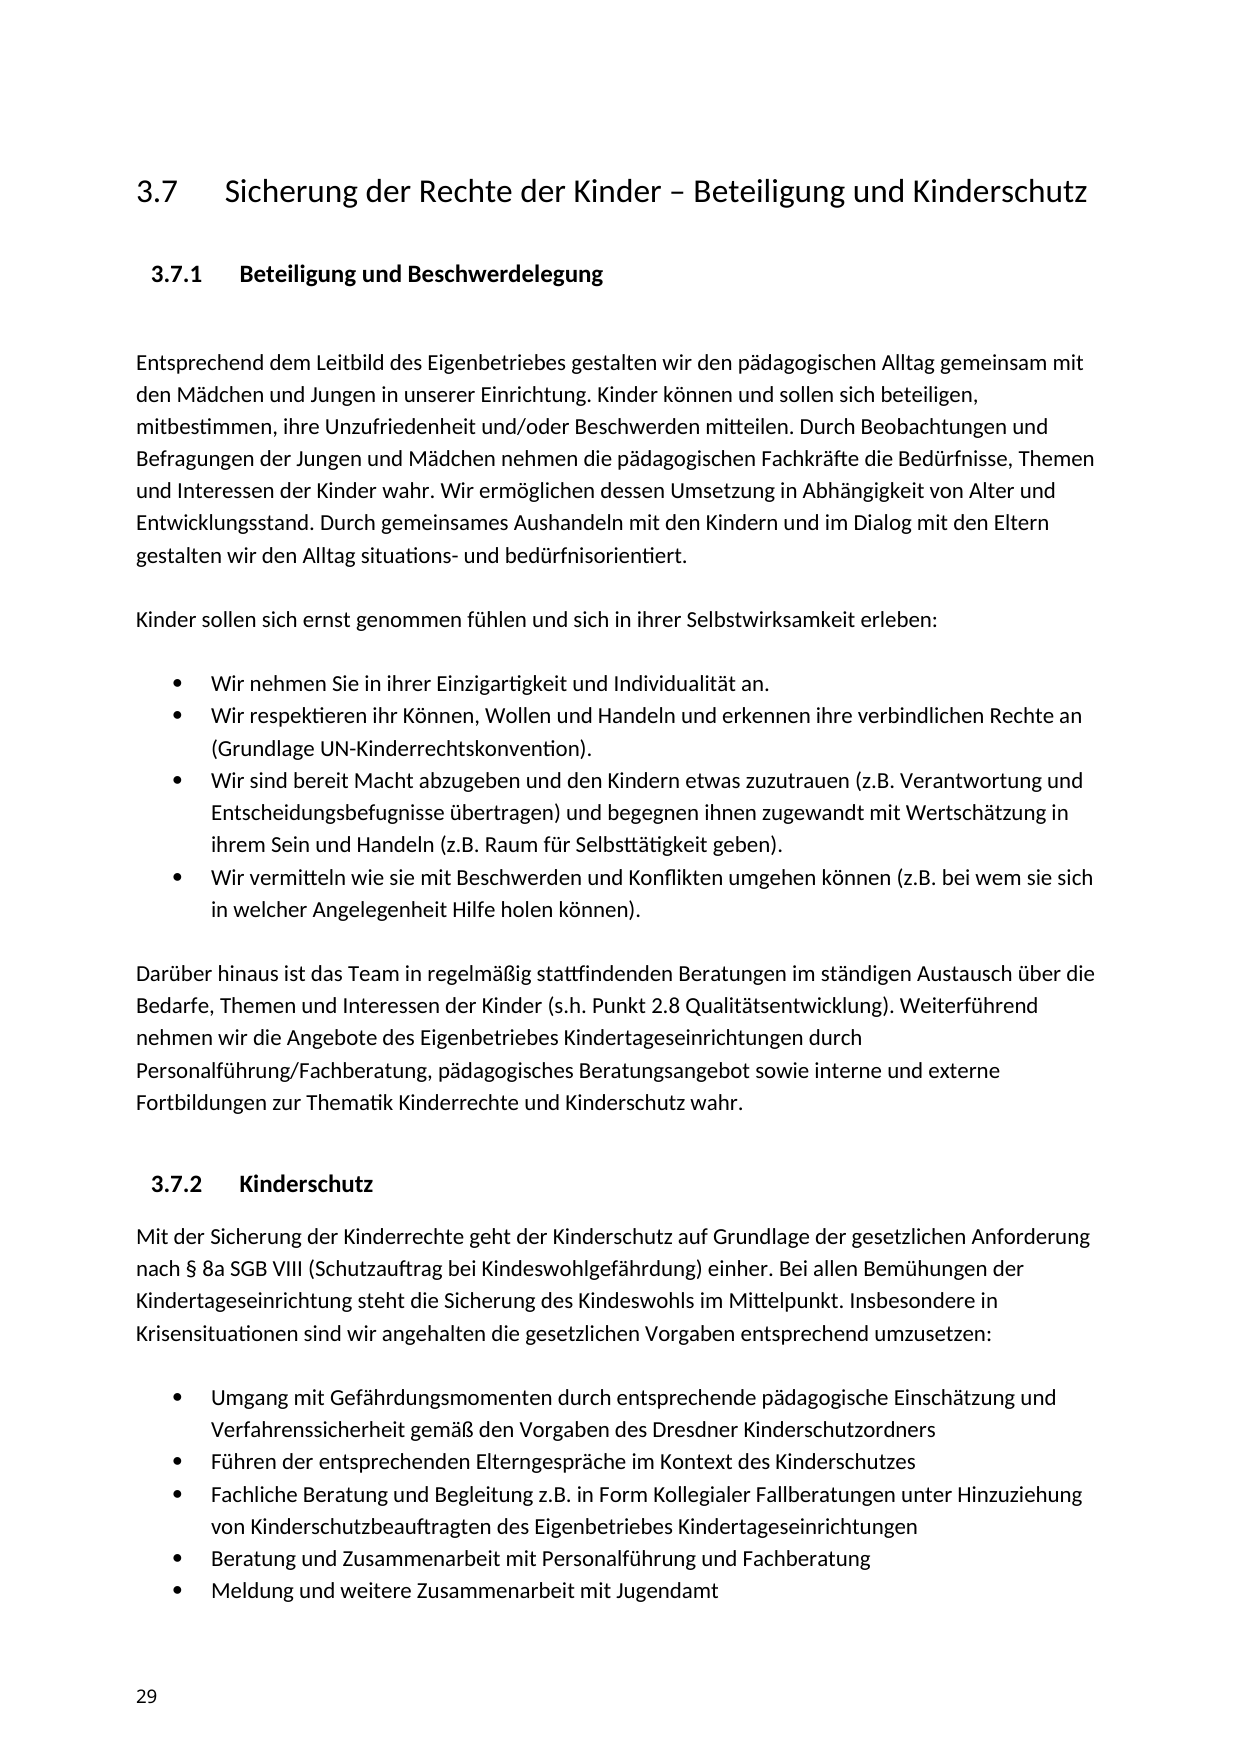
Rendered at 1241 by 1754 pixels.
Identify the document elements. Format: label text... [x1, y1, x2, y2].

text Beteiligung und Beschwerdelegung [151, 255, 1104, 289]
text Mit der Sicherung der Kinderrechte geht der Kinderschutz auf Grundlage der gesetzlichen Anforderung nach § 8a SGB VIII (Schutzauftrag bei Kindeswohlgefährdung) einher. Bei allen Bemühungen der Kindertageseinrichtung steht die Sicherung des Kindeswohls im Mittelpunkt. Insbesondere in Krisensituationen sind wir angehalten die gesetzlichen Vorgaben entsprechend umzusetzen: [136, 1222, 1104, 1347]
list Wir vermitteln wie sie mit Beschwerden und Konflikten umgehen können (z.B. bei wem sie sich in welcher Angelegenheit Hilfe holen können). [173, 863, 1104, 923]
list Beratung und Zusammenarbeit mit Personalführung und Fachberatung [173, 1544, 1104, 1572]
text Kinderschutz [151, 1166, 1104, 1199]
text Kinder sollen sich ernst genommen fühlen und sich in ihrer Selbstwirksamkeit erleben: [136, 605, 1104, 633]
list Führen der entsprechenden Elterngespräche im Kontext des Kinderschutzes [173, 1447, 1104, 1476]
list Meldung und weitere Zusammenarbeit mit Jugendamt [173, 1576, 1104, 1604]
list Wir nehmen Sie in ihrer Einzigartigkeit und Individualität an. [173, 669, 1104, 697]
text Darüber hinaus ist das Team in regelmäßig stattfindenden Beratungen im ständigen Austausch über die Bedarfe, Themen und Interessen der Kinder (s.h. Punkt 2.8 Qualitätsentwicklung). Weiterführend nehmen wir die Angebote des Eigenbetriebes Kindertageseinrichtungen durch Personalführung/Fachberatung, pädagogisches Beratungsangebot sowie interne und externe Fortbildungen zur Thematik Kinderrechte und Kinderschutz wahr. [136, 959, 1104, 1116]
text Sicherung der Rechte der Kinder – Beteiligung und Kinderschutz [136, 176, 1104, 209]
list Wir respektieren ihr Können, Wollen und Handeln und erkennen ihre verbindlichen Rechte an (Grundlage UN-Kinderrechtskonvention). [173, 702, 1104, 762]
list Umgang mit Gefährdungsmomenten durch entsprechende pädagogische Einschätzung und Verfahrenssicherheit gemäß den Vorgaben des Dresdner Kinderschutzordners [173, 1383, 1104, 1443]
text Entsprechend dem Leitbild des Eigenbetriebes gestalten wir den pädagogischen Alltag gemeinsam mit den Mädchen und Jungen in unserer Einrichtung. Kinder können und sollen sich beteiligen, mitbestimmen, ihre Unzufriedenheit und/oder Beschwerden mitteilen. Durch Beobachtungen und Befragungen der Jungen und Mädchen nehmen die pädagogischen Fachkräfte die Bedürfnisse, Themen und Interessen der Kinder wahr. Wir ermöglichen dessen Umsetzung in Abhängigkeit von Alter und Entwicklungsstand. Durch gemeinsames Aushandeln mit den Kindern und im Dialog mit den Eltern gestalten wir den Alltag situations- und bedürfnisorientiert. [136, 348, 1104, 569]
list Wir sind bereit Macht abzugeben und den Kindern etwas zuzutrauen (z.B. Verantwortung und Entscheidungsbefugnisse übertragen) und begegnen ihnen zugewandt mit Wertschätzung in ihrem Sein und Handeln (z.B. Raum für Selbsttätigkeit geben). [173, 766, 1104, 858]
list Fachliche Beratung und Begleitung z.B. in Form Kollegialer Fallberatungen unter Hinzuziehung von Kinderschutzbeauftragten des Eigenbetriebes Kindertageseinrichtungen [173, 1480, 1104, 1540]
